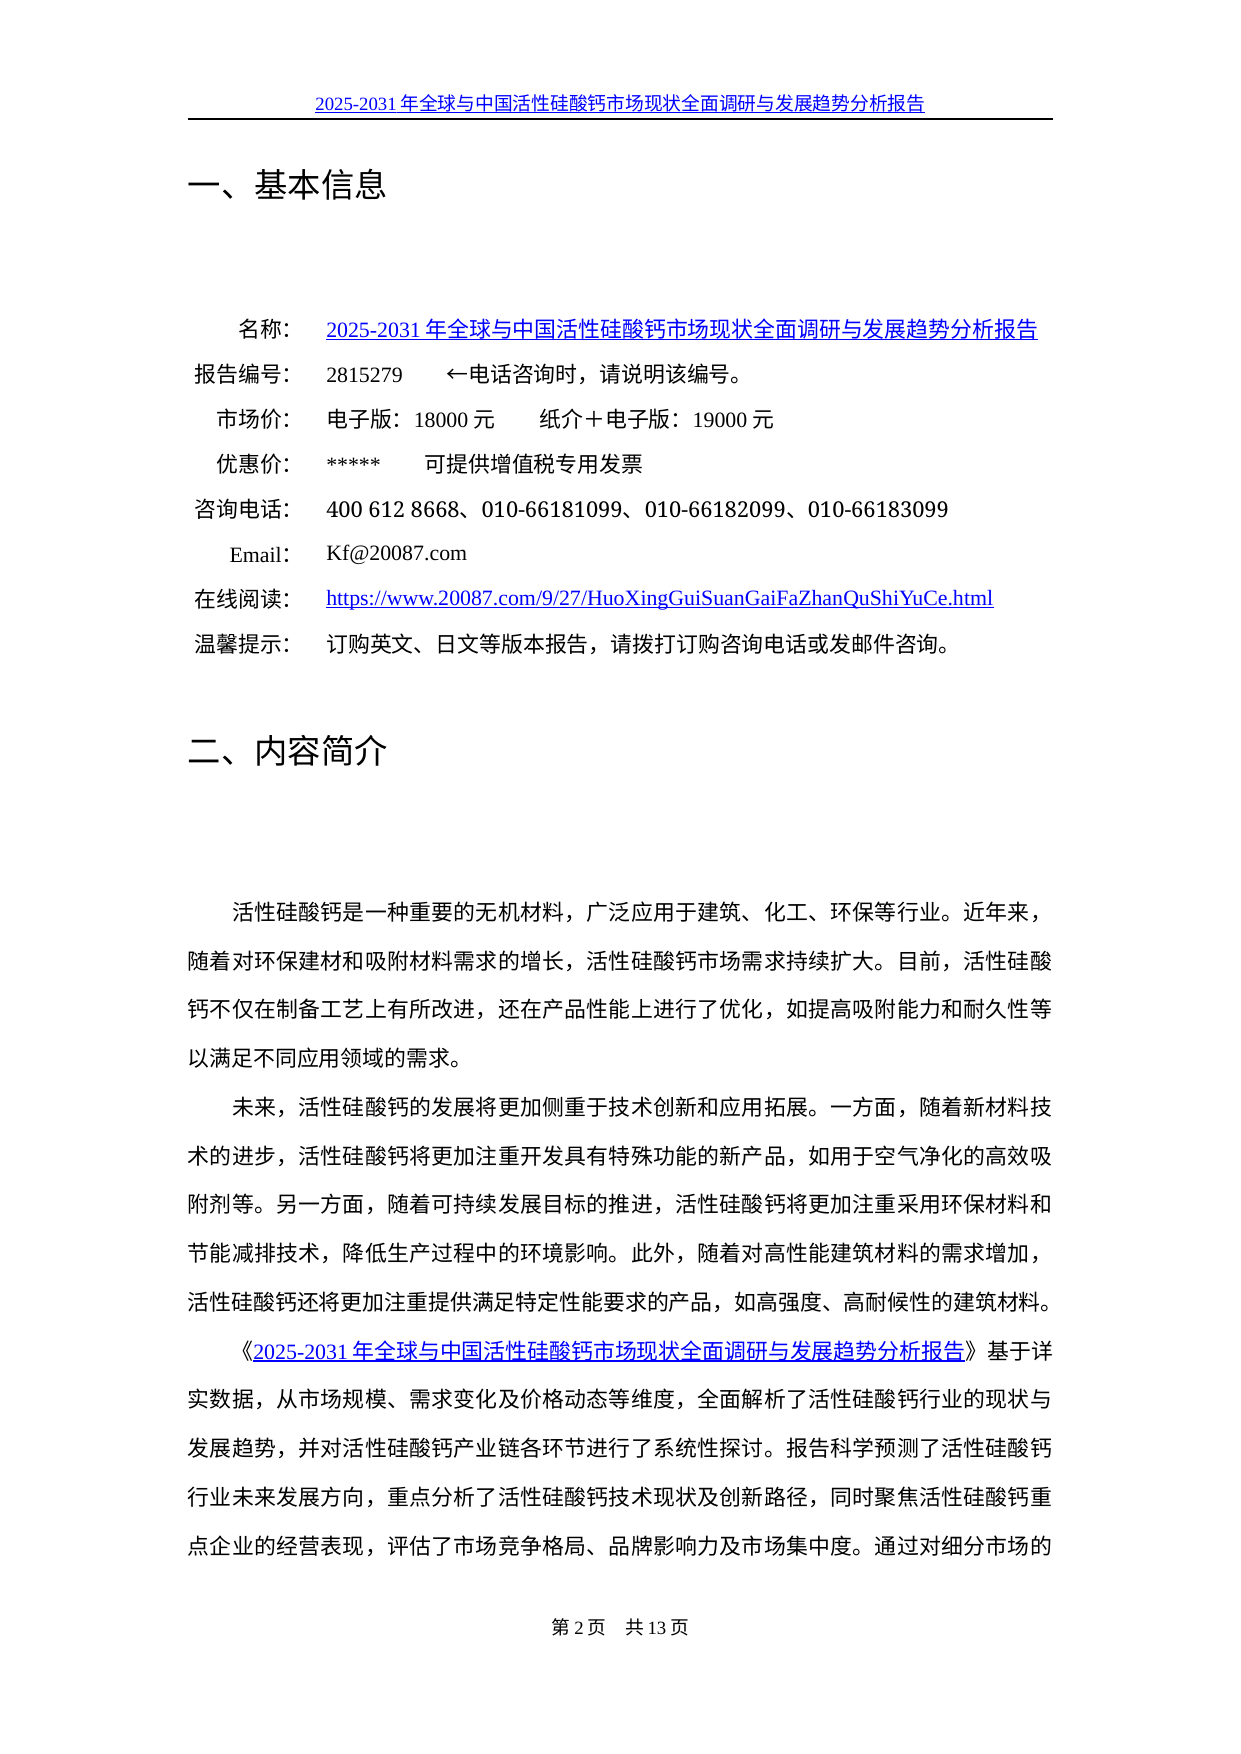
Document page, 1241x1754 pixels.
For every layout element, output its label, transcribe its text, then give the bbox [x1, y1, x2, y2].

table_cell 温馨提示： [167, 627, 315, 672]
table_cell 优惠价： [167, 447, 315, 492]
table_cell [315, 582, 1073, 627]
table_cell Kf@20087.com [315, 537, 1073, 582]
table_cell 订购英文、日文等版本报告，请拨打订购咨询电话或发邮件咨询。 [315, 627, 1073, 672]
table_cell 咨询电话： [167, 492, 315, 537]
table_cell 400 612 8668、010-66181099、010-66182099、010-66183099 [315, 492, 1073, 537]
table_cell ***** 可提供增值税专用发票 [315, 447, 1073, 492]
table_header 2025-2031年全球与中国活性硅酸钙市场现状全面调研与发展趋势分析报告 [315, 312, 1073, 357]
table_cell Email： [167, 537, 315, 582]
table_cell 在线阅读： [167, 582, 315, 627]
title 一、基本信息 [187, 150, 1053, 215]
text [187, 894, 1053, 1561]
table_header 名称： [167, 312, 315, 357]
title 二、内容简介 [187, 717, 1053, 782]
table_cell 电子版：18000 元 纸介＋电子版：19000 元 [315, 402, 1073, 447]
table_cell 报告编号： [167, 357, 315, 402]
table_cell 市场价： [167, 402, 315, 447]
table_cell 2815279 ←电话咨询时，请说明该编号。 [315, 357, 1073, 402]
